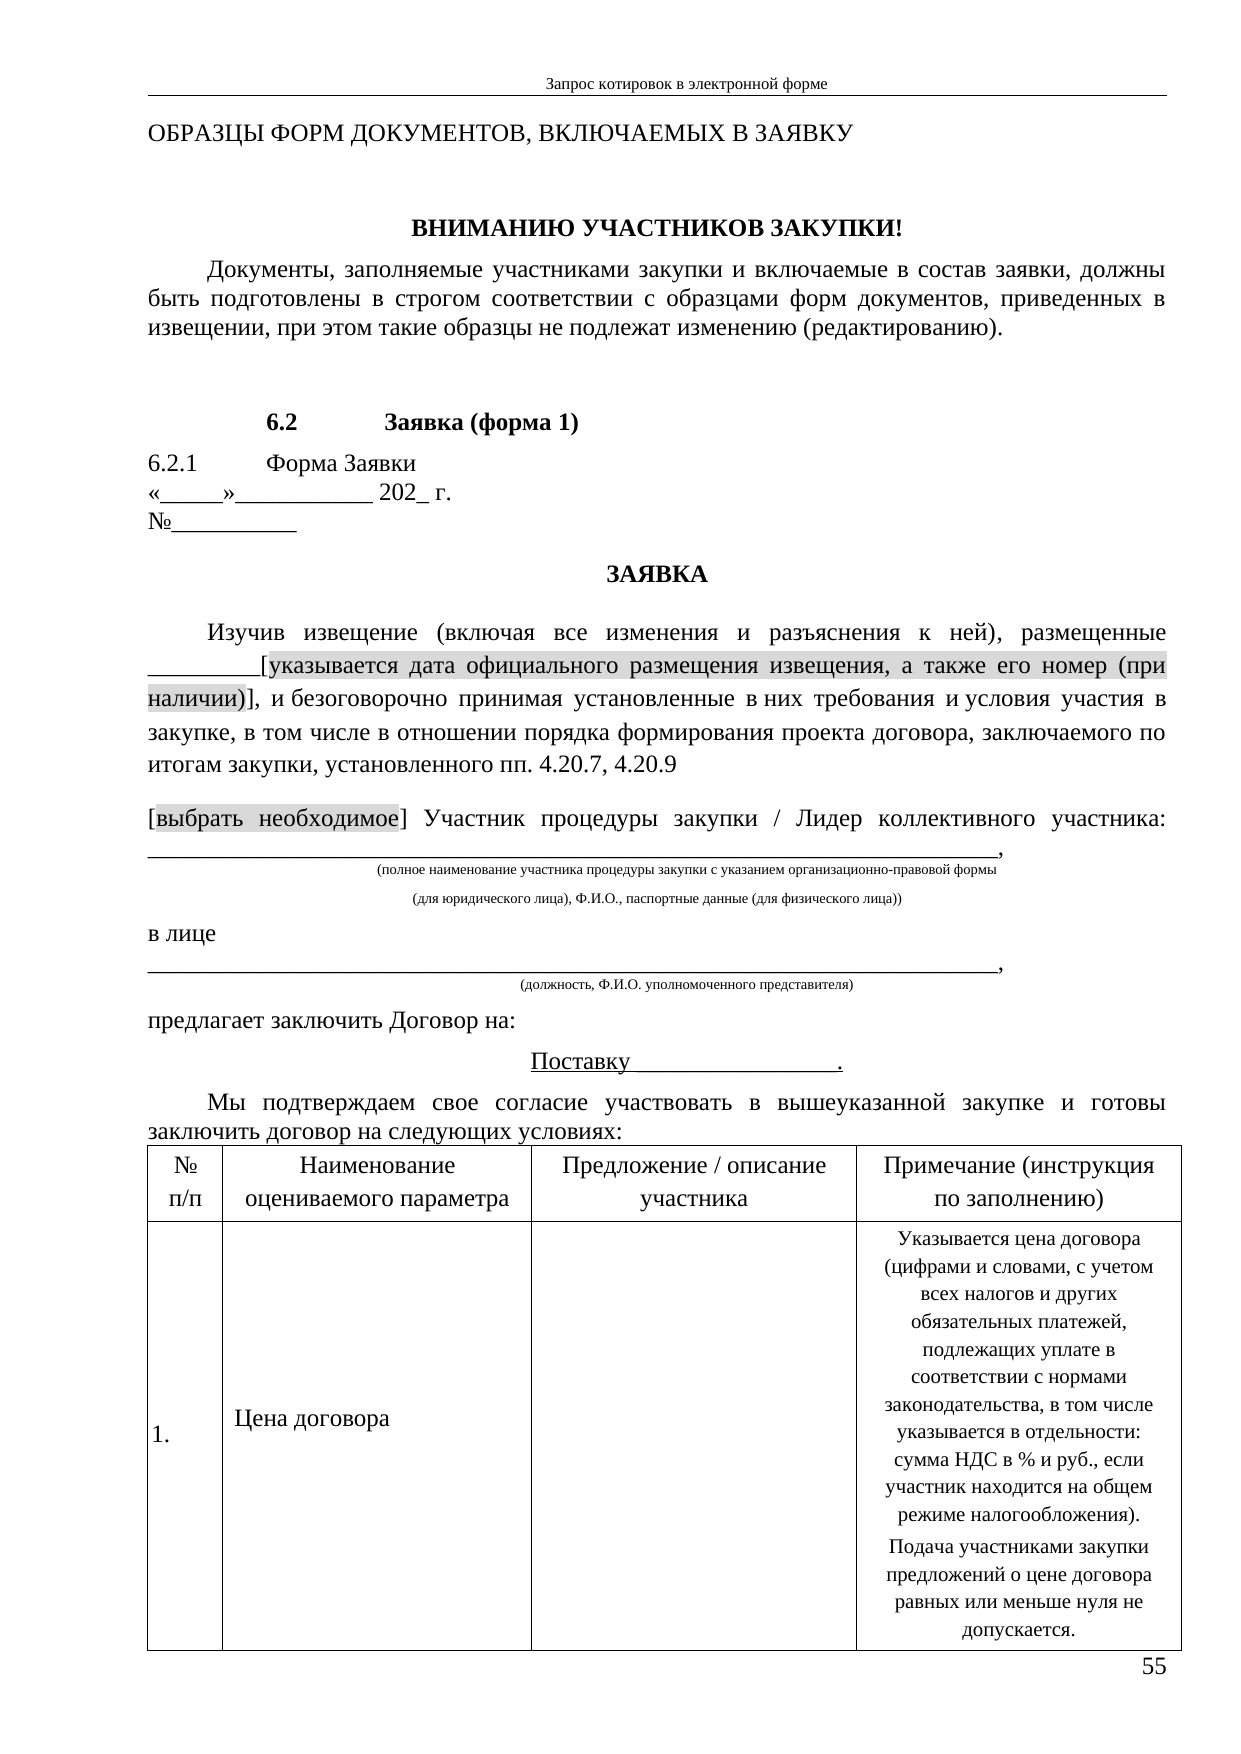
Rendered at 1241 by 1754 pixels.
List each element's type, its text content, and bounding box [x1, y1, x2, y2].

text №__________ [148, 506, 1167, 534]
table_header Предложение / описание участника [532, 1146, 856, 1221]
table_header Примечание (инструкция по заполнению) [857, 1146, 1181, 1221]
table_header № п/п [148, 1146, 222, 1221]
text ____________________________________________________________________, [148, 947, 1167, 976]
text в лице [148, 918, 1167, 947]
list Заявка (форма 1) [266, 407, 1167, 436]
text Поставку ________________. [148, 1046, 1167, 1075]
text предлагает заключить Договор на: [148, 1005, 1167, 1033]
table_cell [532, 1222, 856, 1650]
text Мы подтверждаем свое согласие участвовать в вышеуказанной закупке и готовы заключить договор на следующих условиях: [148, 1087, 1167, 1145]
text ЗАЯВКА [148, 559, 1167, 588]
text (полное наименование участника процедуры закупки с указанием организационно-правовой формы (для юридического лица), Ф.И.О., паспортные данные (для физического лица)) [148, 861, 1167, 918]
table_header Наименование оцениваемого параметра [223, 1146, 531, 1221]
text ВНИМАНИЮ УЧАСТНИКОВ ЗАКУПКИ! [148, 213, 1167, 242]
text «_____»___________ 202_ г. [148, 477, 1167, 506]
table_cell [148, 1222, 222, 1650]
text Документы, заполняемые участниками закупки и включаемые в состав заявки, должны быть подготовлены в строгом соответствии с образцами форм документов, приведенных в извещении, при этом такие образцы не подлежат изменению (редактированию). [148, 254, 1167, 341]
text Изучив извещение (включая все изменения и разъяснения к ней), размещенные _________[указывается дата официального размещения извещения, а также его номер (при наличии)], и безоговорочно принимая установленные в них требования и условия участия в закупке, в том числе в отношении порядка формирования проекта договора, заключаемого по итогам закупки, установленного пп. 4.20.7, 4.20.9 [148, 617, 1167, 778]
text ОБРАЗЦЫ ФОРМ ДОКУМЕНТОВ, ВКЛЮЧАЕМЫХ В ЗАЯВКУ [148, 118, 1167, 147]
list Форма Заявки [148, 448, 1167, 477]
table_cell Указывается цена договора (цифрами и словами, с учетом всех налогов и других обязательных платежей, подлежащих уплате в соответствии с нормами законодательства, в том числе указывается в отдельности: сумма НДС в % и руб., если участник находится на общем режиме налогообложения). Подача участниками закупки предложений о цене договора равных или меньше нуля не допускается. [857, 1222, 1181, 1650]
table_cell Цена договора [223, 1222, 531, 1650]
text [выбрать необходимое] Участник процедуры закупки / Лидер коллективного участника: ____________________________________________________________________, [148, 803, 1167, 861]
text (должность, Ф.И.О. уполномоченного представителя) [148, 976, 1167, 1005]
